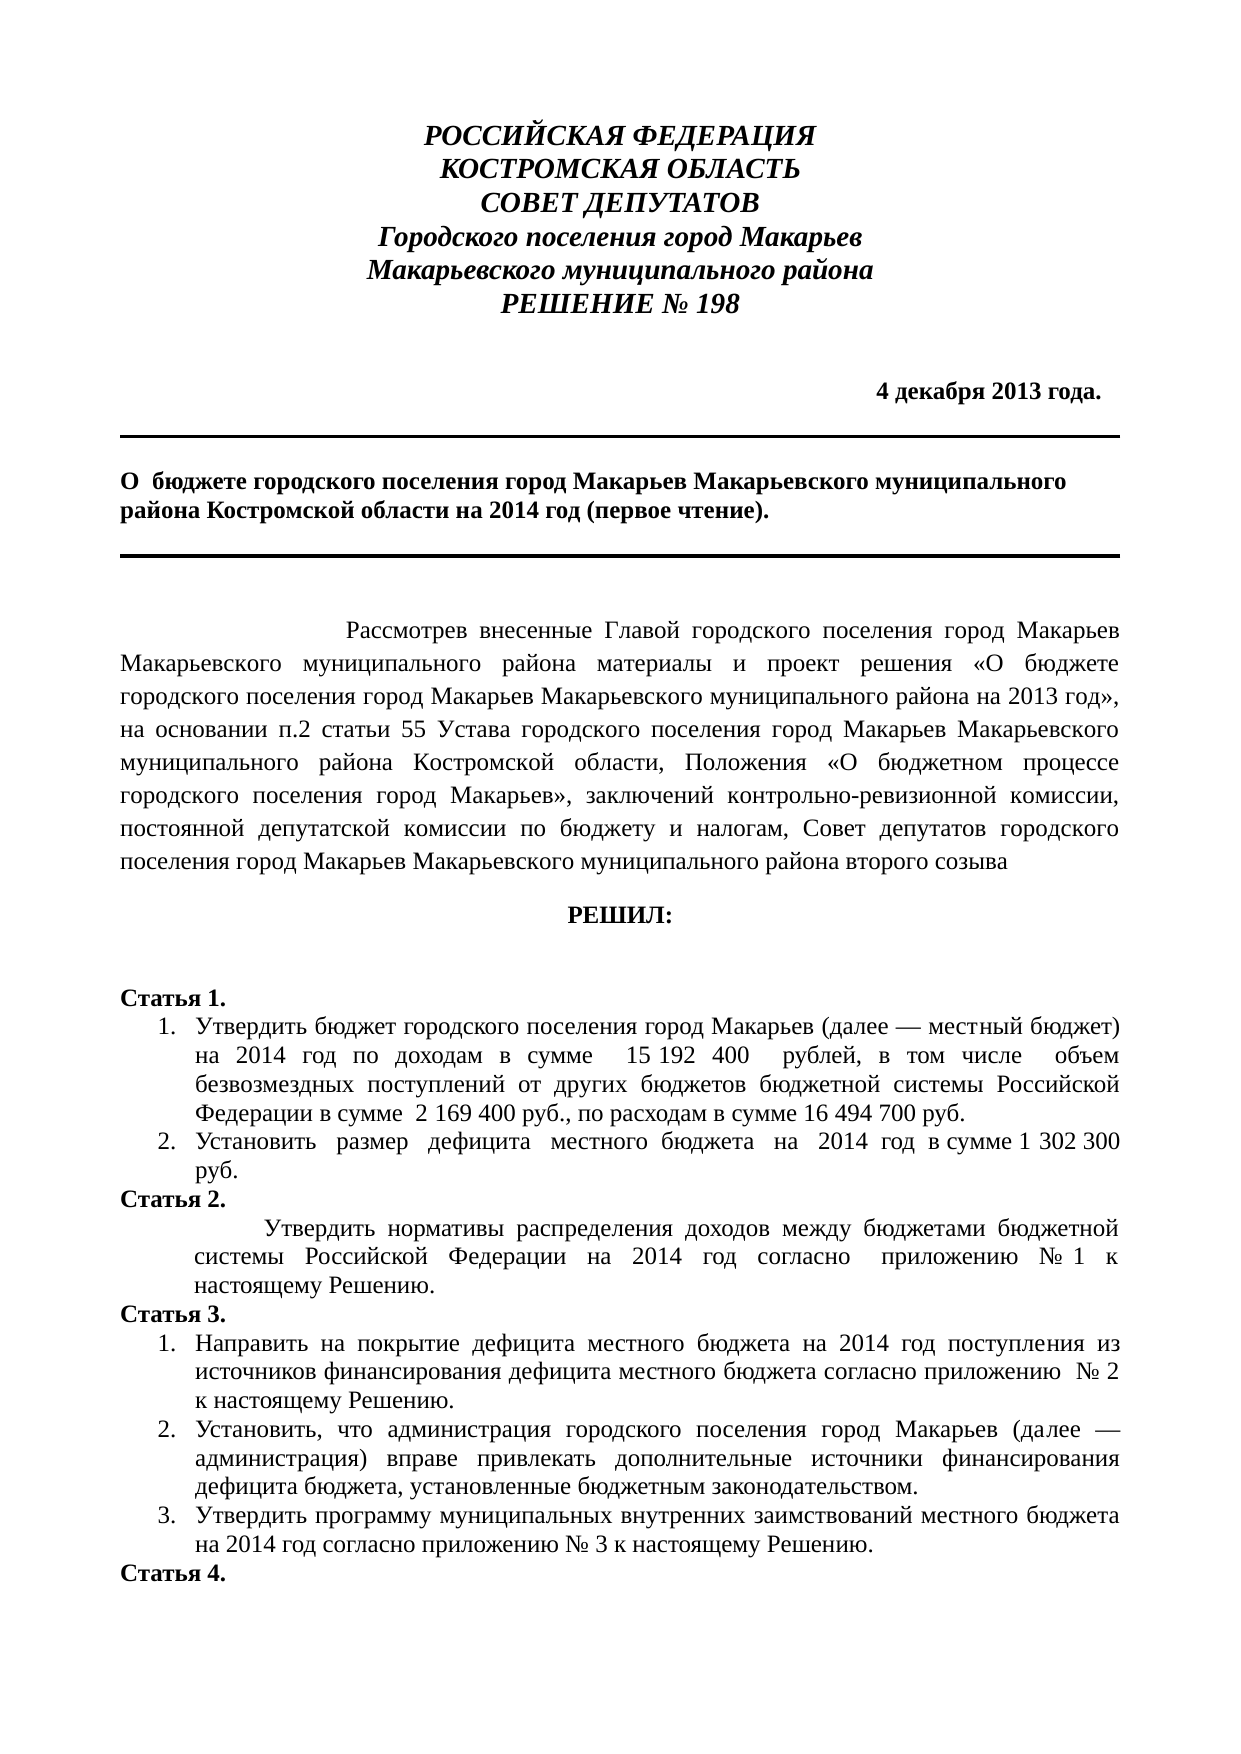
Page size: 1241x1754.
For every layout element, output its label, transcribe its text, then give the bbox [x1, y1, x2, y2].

text РЕШИЛ: [120, 900, 1120, 929]
list Установить, что администрация городского поселения город Макарьев (далее — администрация) вправе привлекать дополнительные источники финансирования дефицита бюджета, установленные бюджетным законодательством. [157, 1414, 1120, 1500]
list Направить на покрытие дефицита местного бюджета на 2014 год поступления из источников финансирования дефицита местного бюджета согласно приложению № 2 к настоящему Решению. [157, 1328, 1120, 1414]
list Утвердить программу муниципальных внутренних заимствований местного бюджета на 2014 год согласно приложению № 3 к настоящему Решению. [157, 1500, 1120, 1558]
text Статья 1. [120, 983, 1120, 1011]
text Рассмотрев внесенные Главой городского поселения город Макарьев Макарьевского муниципального района материалы и проект решения «О бюджете городского поселения город Макарьев Макарьевского муниципального района на 2013 год», на основании п.2 статьи 55 Устава городского поселения город Макарьев Макарьевского муниципального района Костромской области, Положения «О бюджетном процессе городского поселения город Макарьев», заключений контрольно-ревизионной комиссии, постоянной депутатской комиссии по бюджету и налогам, Совет депутатов городского поселения город Макарьев Макарьевского муниципального района второго созыва [120, 615, 1120, 875]
text 4 декабря 2013 года. [120, 376, 1120, 405]
text РОССИЙСКАЯ ФЕДЕРАЦИЯ [120, 118, 1120, 152]
text О бюджете городского поселения город Макарьев Макарьевского муниципального района Костромской области на 2014 год (первое чтение). [120, 466, 1120, 524]
text Статья 4. [120, 1558, 1120, 1586]
text КОСТРОМСКАЯ ОБЛАСТЬ [120, 152, 1120, 185]
text Статья 3. [120, 1299, 1120, 1328]
text Макарьевского муниципального района [120, 252, 1120, 286]
list Утвердить бюджет городского поселения город Макарьев (далее — местный бюджет) на 2014 год по доходам в сумме 15 192 400 рублей, в том числе объем безвозмездных поступлений от других бюджетов бюджетной системы Российской Федерации в сумме 2 169 400 руб., по расходам в сумме 16 494 700 руб. [157, 1011, 1120, 1126]
text СОВЕТ ДЕПУТАТОВ [120, 185, 1120, 219]
list Установить размер дефицита местного бюджета на 2014 год в сумме 1 302 300 руб. [157, 1126, 1120, 1184]
text Утвердить нормативы распределения доходов между бюджетами бюджетной системы Российской Федерации на 2014 год согласно приложению № 1 к настоящему Решению. [120, 1213, 1120, 1299]
text Городского поселения город Макарьев [120, 219, 1120, 252]
text Статья 2. [120, 1184, 1120, 1213]
text РЕШЕНИЕ № 198 [120, 286, 1120, 319]
